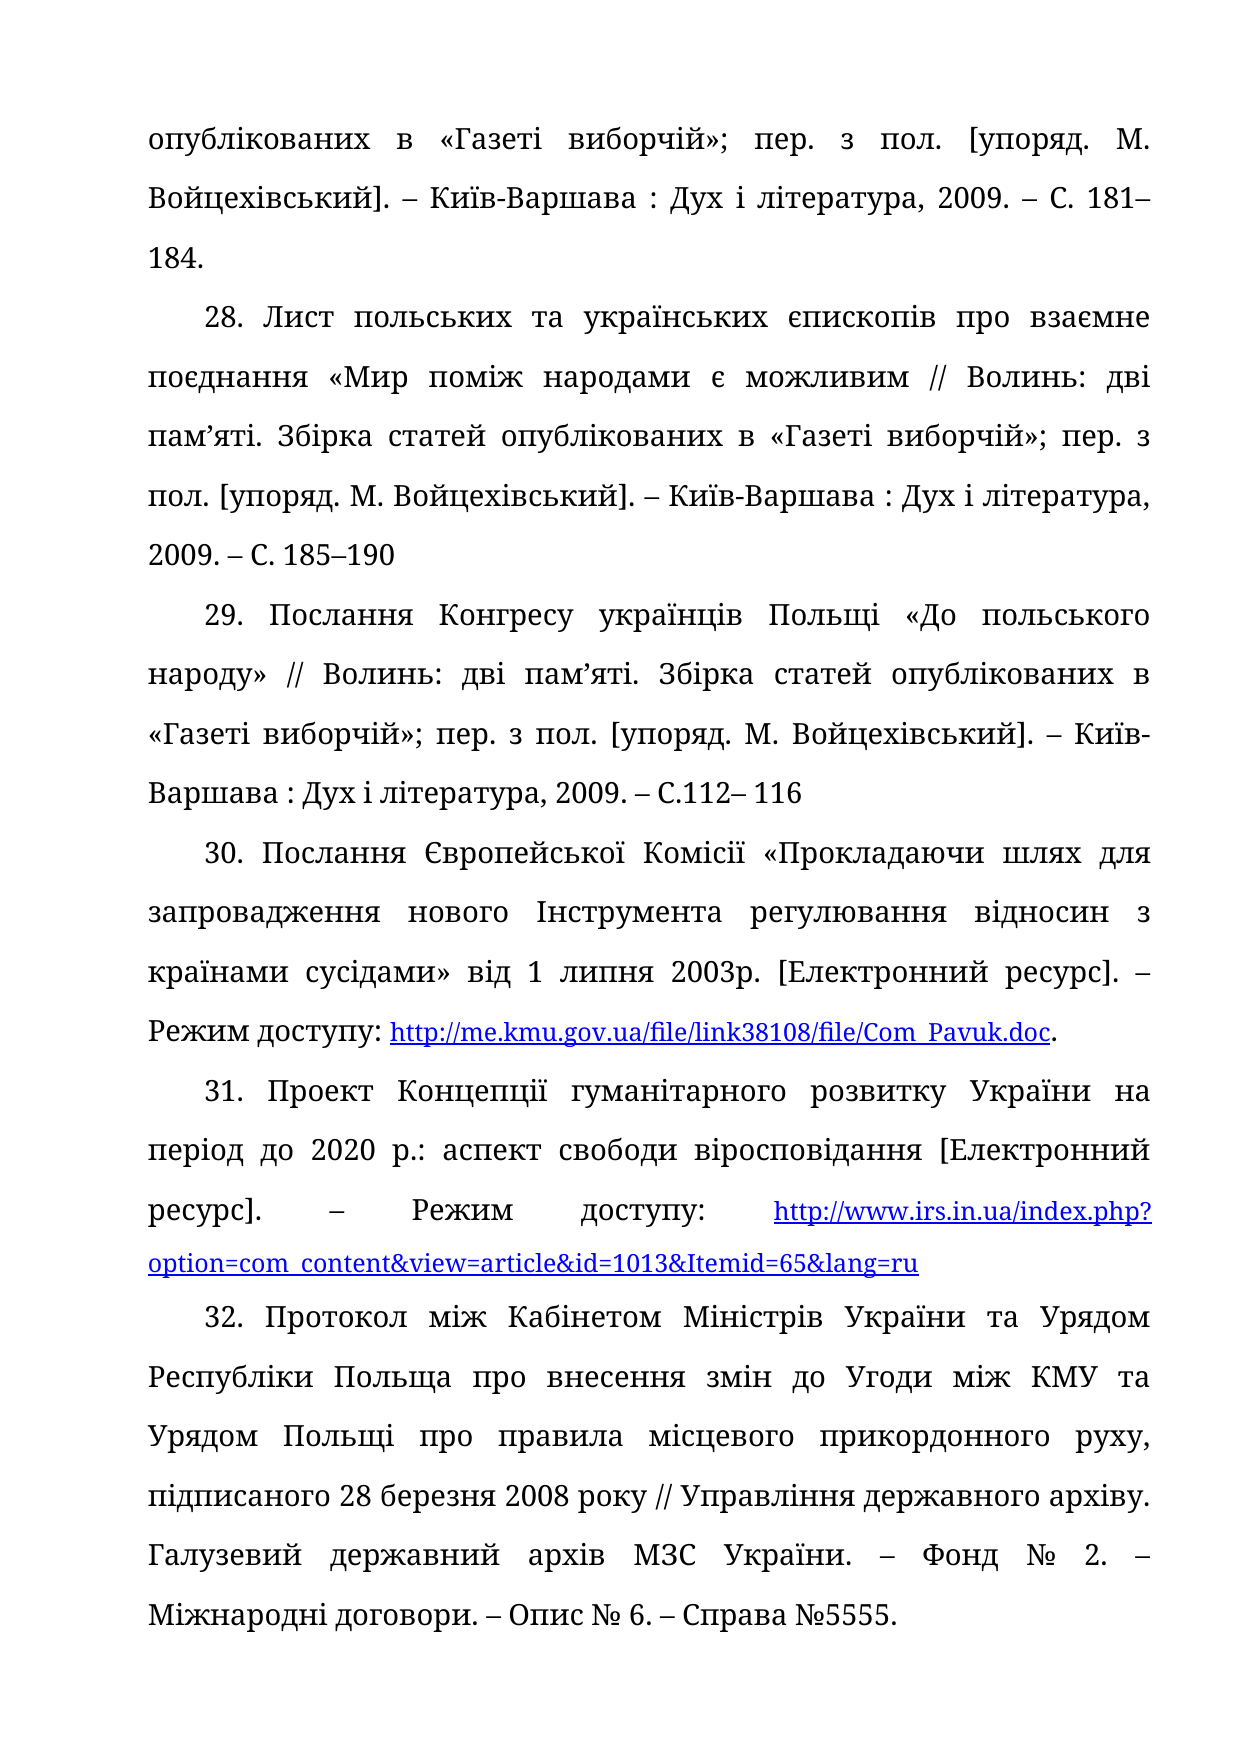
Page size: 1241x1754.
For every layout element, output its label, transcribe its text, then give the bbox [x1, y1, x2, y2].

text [148, 118, 1152, 277]
text 30. Послання Європейської Комісії «Прокладаючи шлях для запровадження нового Інструмента регулювання відносин з країнами сусідами» від 1 липня 2003р. [Електронний ресурс]. – Режим доступу: http://me.kmu.gov.ua/file/link38108/file/Com_Pavuk.doc. [148, 832, 1152, 1050]
text 28. Лист польських та українських єпископів про взаємне поєднання «Мир поміж народами є можливим // Волинь: дві пам’яті. Збірка статей опублікованих в «Газеті виборчій»; пер. з пол. [упоряд. М. Войцехівський]. – Київ-Варшава : Дух і література, 2009. – С. 185–190 [148, 297, 1152, 574]
text 31. Проект Концепції гуманітарного розвитку України на період до 2020 р.: аспект свободи віросповідання [Електронний ресурс]. – Режим доступу: http://www.irs.in.ua/index.php?option=com_content&view=article&id=1013&Itemid=65&lang=ru [148, 1070, 1152, 1279]
text 32. Протокол між Кабінетом Міністрів України та Урядом Республіки Польща про внесення змін до Угоди між КМУ та Урядом Польщі про правила місцевого прикордонного руху, підписаного 28 березня 2008 року // Управління державного архіву. Галузевий державний архів МЗС України. – Фонд № 2. – Міжнародні договори. – Опис № 6. – Справа №5555. [148, 1296, 1152, 1633]
text 29. Послання Конгресу українців Польщі «До польського народу» // Волинь: дві пам’яті. Збірка статей опублікованих в «Газеті виборчій»; пер. з пол. [упоряд. М. Войцехівський]. – Київ-Варшава : Дух і література, 2009. – С.112– 116 [148, 594, 1152, 812]
